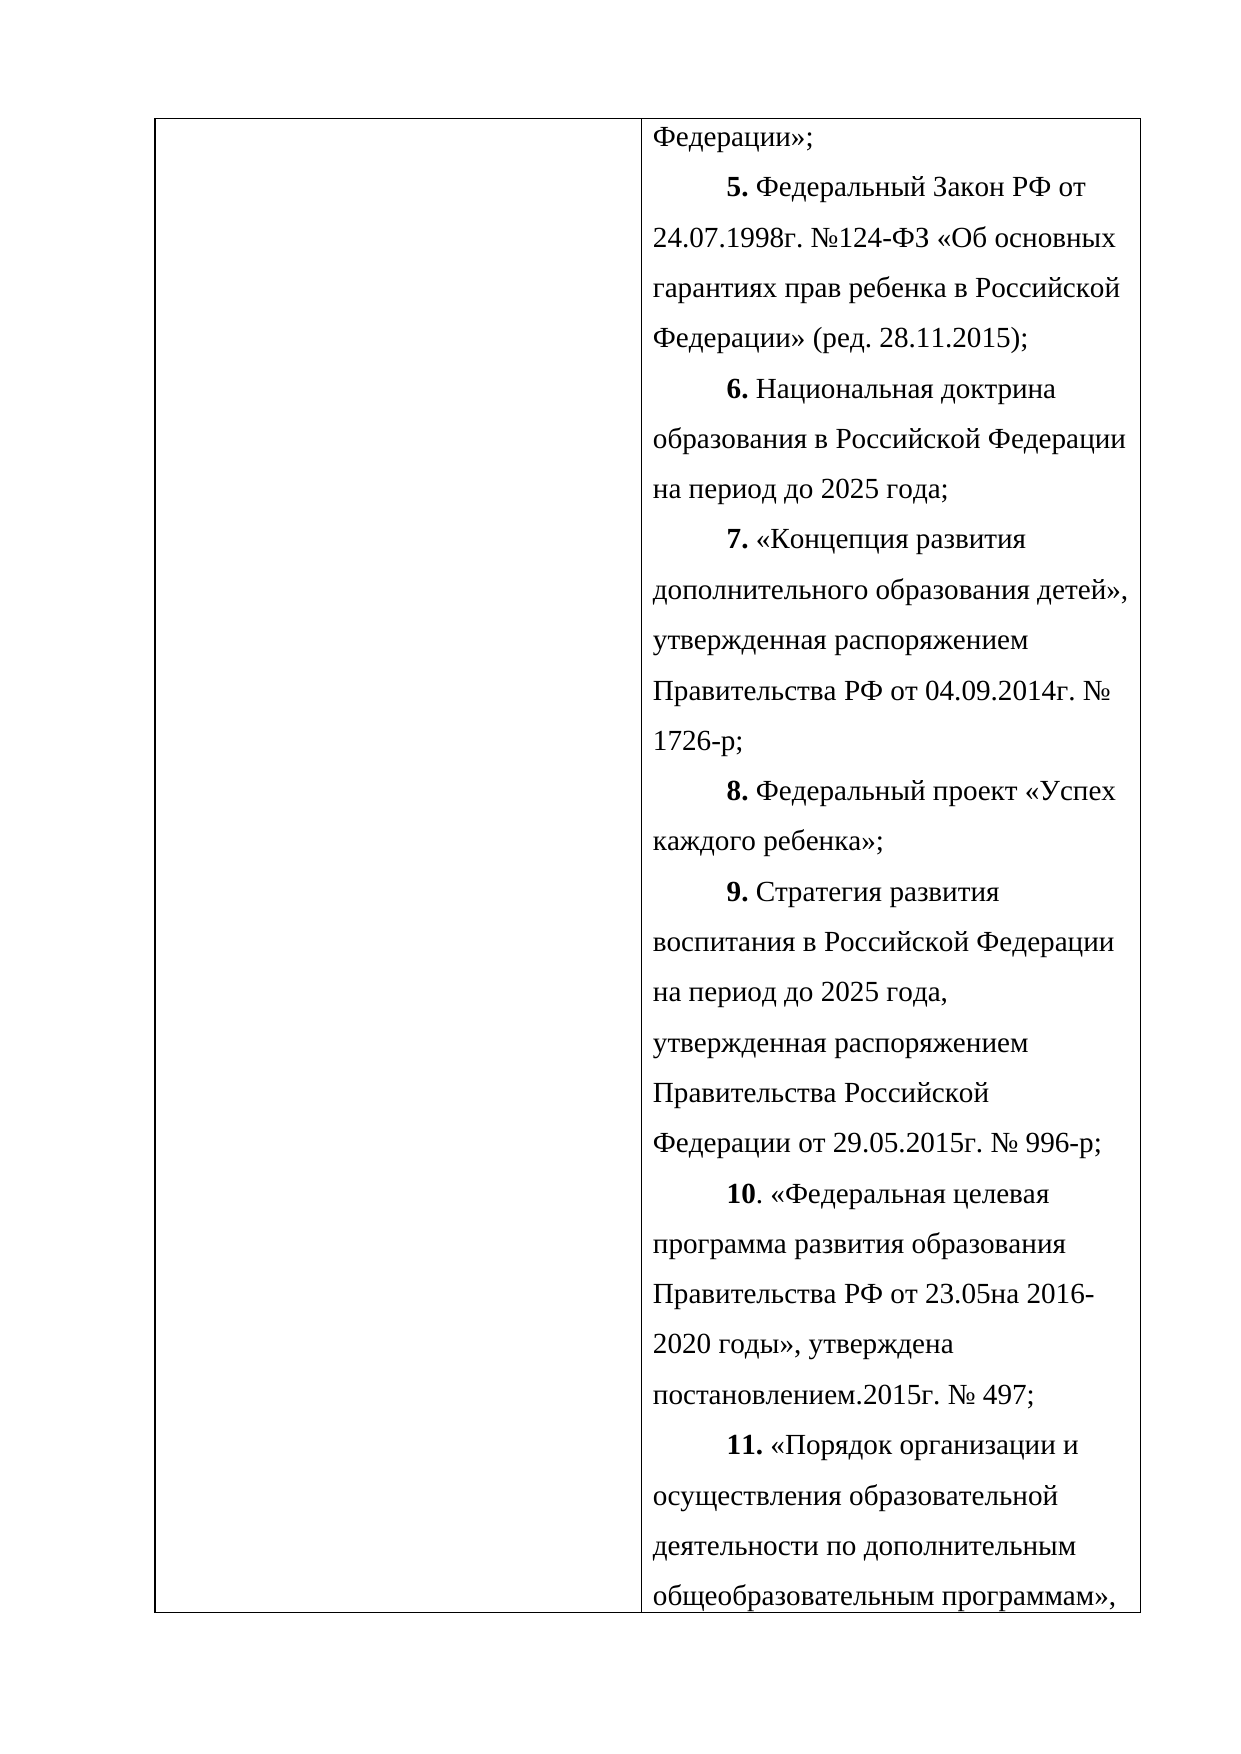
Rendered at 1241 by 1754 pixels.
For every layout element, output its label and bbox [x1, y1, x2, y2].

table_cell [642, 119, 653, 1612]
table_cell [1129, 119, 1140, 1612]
table_cell [156, 119, 641, 1612]
